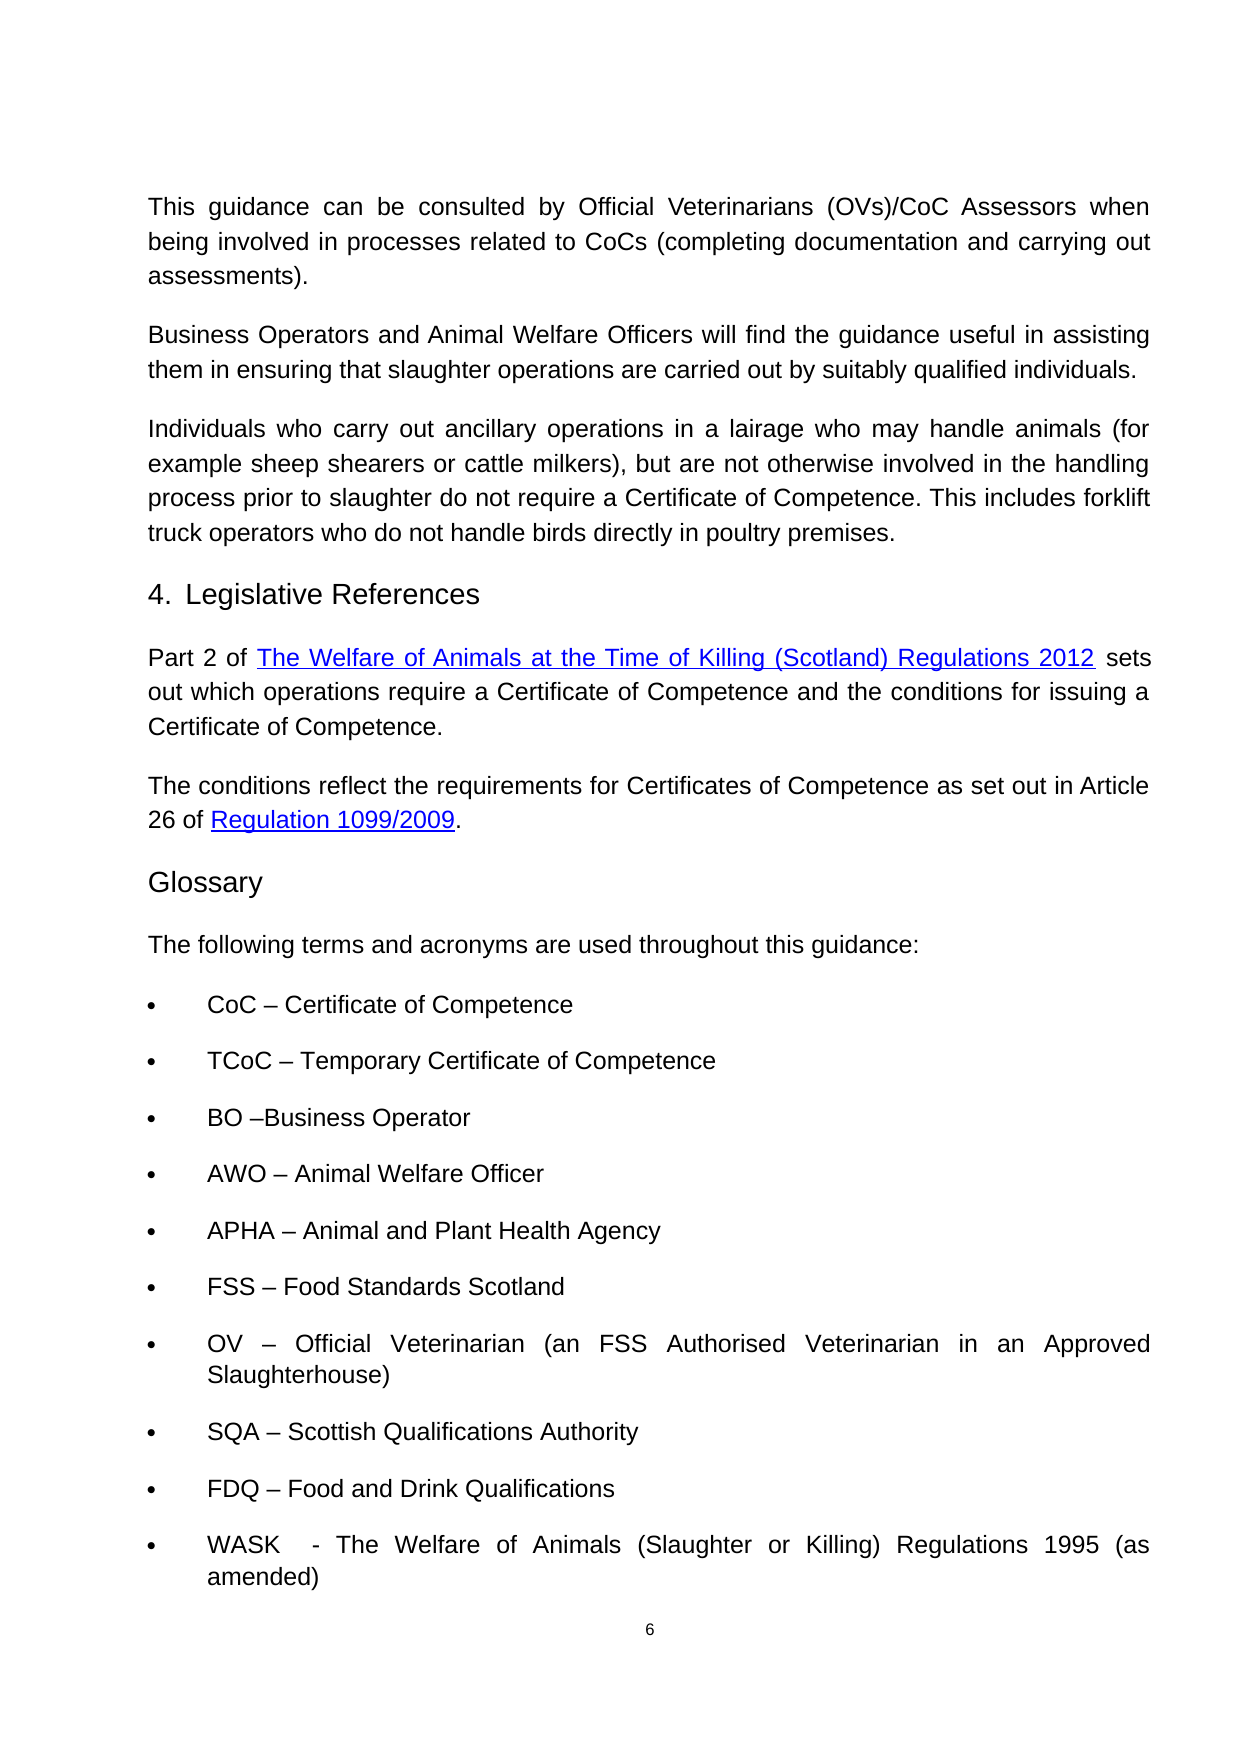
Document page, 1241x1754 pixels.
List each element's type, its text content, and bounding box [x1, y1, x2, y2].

text CoC – Certificate of Competence [148, 989, 1152, 1018]
text TCoC – Temporary Certificate of Competence [148, 1046, 1152, 1075]
subtitle Legislative References [148, 577, 1152, 611]
list Part 2 of The Welfare of Animals at the Time of Killing (Scotland) Regulations 2012 sets out which operations require a Certificate of Competence and the conditions for issuing a Certificate of Competence. [148, 642, 1152, 740]
list This guidance can be consulted by Official Veterinarians (OVs)/CoC Assessors when being involved in processes related to CoCs (completing documentation and carrying out assessments). [148, 192, 1152, 290]
text APHA – Animal and Plant Health Agency [148, 1216, 1152, 1244]
list Business Operators and Animal Welfare Officers will find the guidance useful in assisting them in ensuring that slaughter operations are carried out by suitably qualified individuals. [148, 320, 1152, 384]
text AWO – Animal Welfare Officer [148, 1159, 1152, 1188]
text BO –Business Operator [148, 1103, 1152, 1131]
list The following terms and acronyms are used throughout this guidance: [148, 930, 1152, 959]
list Individuals who carry out ancillary operations in a lairage who may handle animals (for example sheep shearers or cattle milkers), but are not otherwise involved in the handling process prior to slaughter do not require a Certificate of Competence. This includes forklift truck operators who do not handle birds directly in poultry premises. [148, 414, 1152, 547]
text SQA – Scottish Qualifications Authority [148, 1417, 1152, 1446]
subtitle Glossary [148, 865, 1152, 898]
text FSS – Food Standards Scotland [148, 1272, 1152, 1301]
text FDQ – Food and Drink Qualifications [148, 1474, 1152, 1502]
text WASK - The Welfare of Animals (Slaughter or Killing) Regulations 1995 (as amended) [148, 1530, 1152, 1591]
text OV – Official Veterinarian (an FSS Authorised Veterinarian in an Approved Slaughterhouse) [148, 1329, 1152, 1389]
list The conditions reflect the requirements for Certificates of Competence as set out in Article 26 of Regulation 1099/2009. [148, 771, 1152, 834]
